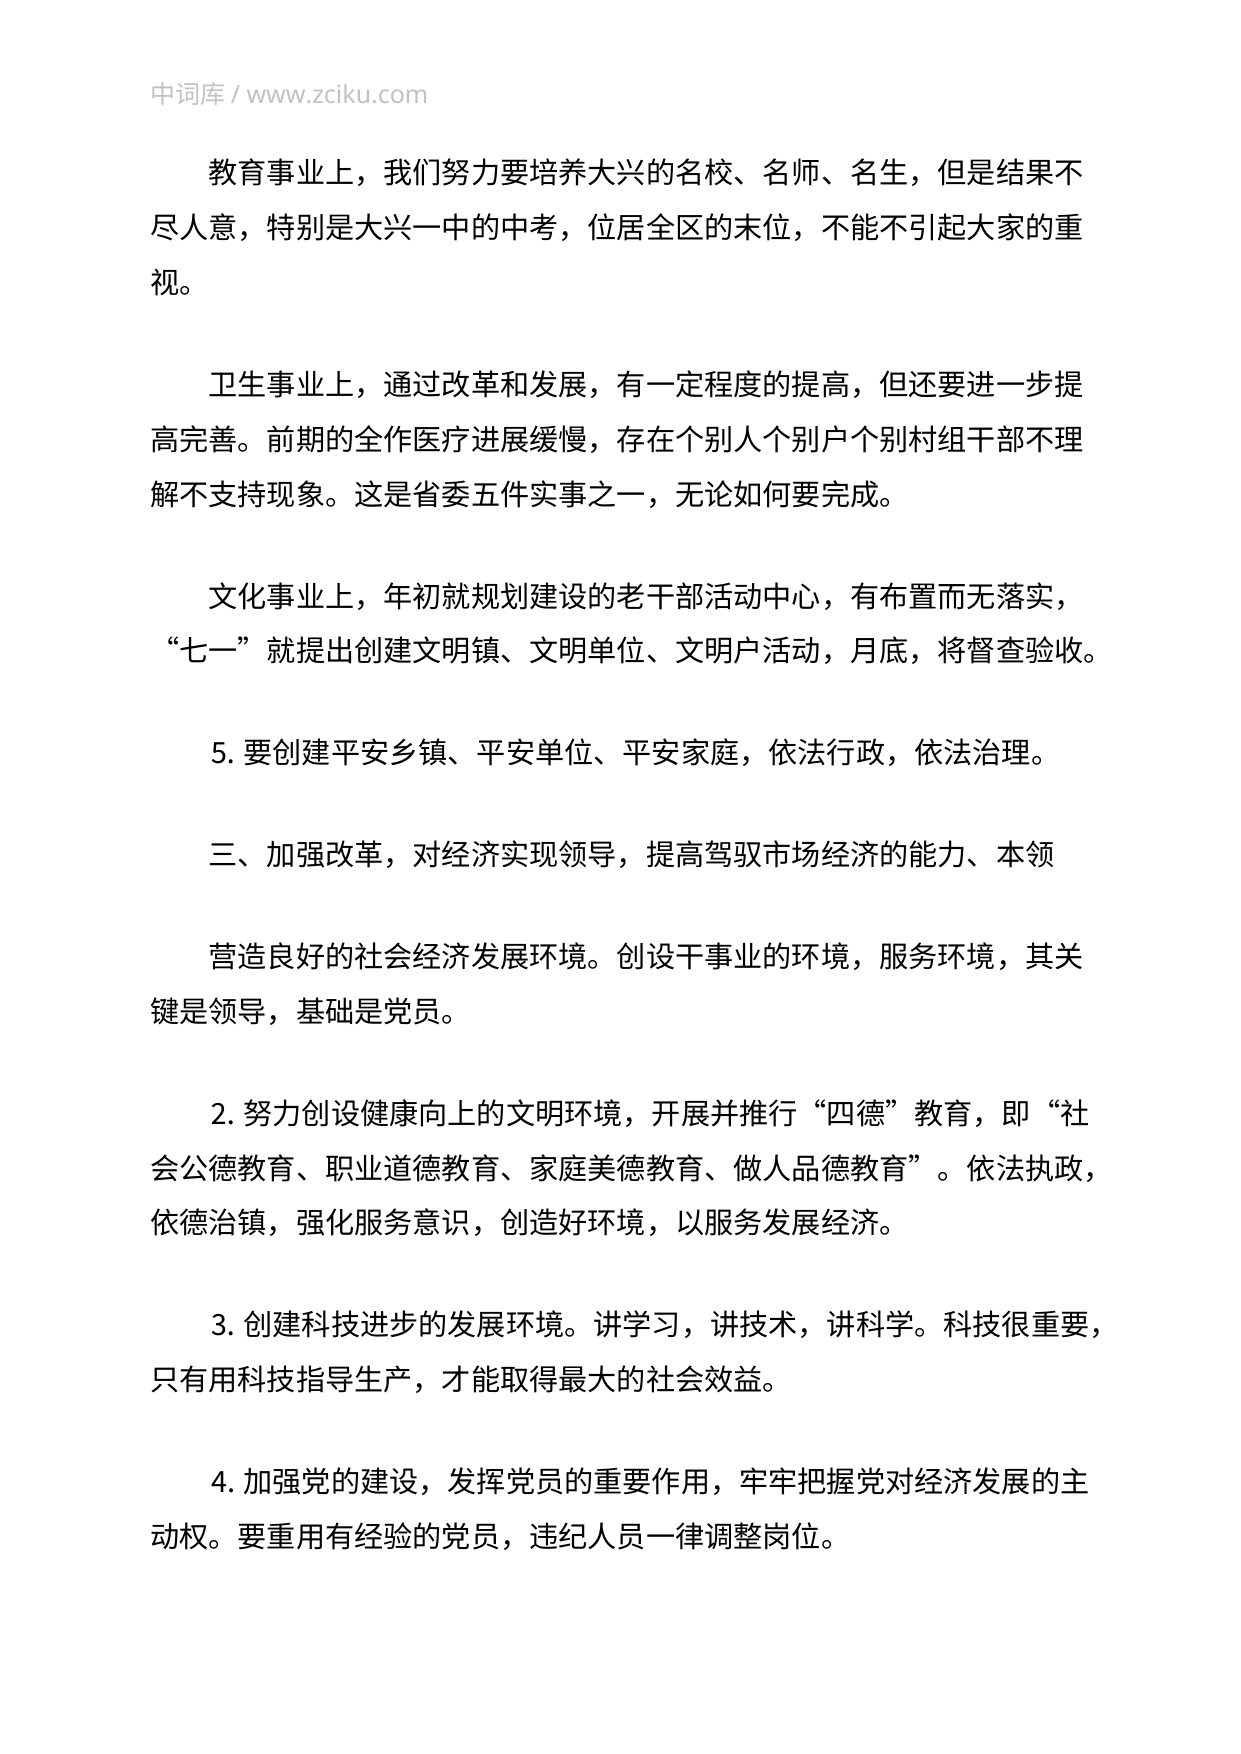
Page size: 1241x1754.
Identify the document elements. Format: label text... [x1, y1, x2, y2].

text 教育事业上，我们努力要培养大兴的名校、名师、名生，但是结果不尽人意，特别是大兴一中的中考，位居全区的末位，不能不引起大家的重视。 [150, 150, 1090, 302]
text ⒉努力创设健康向上的文明环境，开展并推行“四德”教育，即“社会公德教育、职业道德教育、家庭美德教育、做人品德教育”。依法执政，依德治镇，强化服务意识，创造好环境，以服务发展经济。 [150, 1090, 1090, 1242]
text 三、加强改革，对经济实现领导，提高驾驭市场经济的能力、本领 [150, 832, 1090, 874]
text 文化事业上，年初就规划建设的老干部活动中心，有布置而无落实，“七一”就提出创建文明镇、文明单位、文明户活动，月底，将督查验收。 [150, 573, 1090, 670]
text 卫生事业上，通过改革和发展，有一定程度的提高，但还要进一步提高完善。前期的全作医疗进展缓慢，存在个别人个别户个别村组干部不理解不支持现象。这是省委五件实事之一，无论如何要完成。 [150, 362, 1090, 514]
text ⒌要创建平安乡镇、平安单位、平安家庭，依法行政，依法治理。 [150, 730, 1090, 772]
text ⒊创建科技进步的发展环境。讲学习，讲技术，讲科学。科技很重要，只有用科技指导生产，才能取得最大的社会效益。 [150, 1302, 1090, 1399]
text 营造良好的社会经济发展环境。创设干事业的环境，服务环境，其关键是领导，基础是党员。 [150, 933, 1090, 1031]
text ⒋加强党的建设，发挥党员的重要作用，牢牢把握党对经济发展的主动权。要重用有经验的党员，违纪人员一律调整岗位。 [150, 1459, 1090, 1556]
